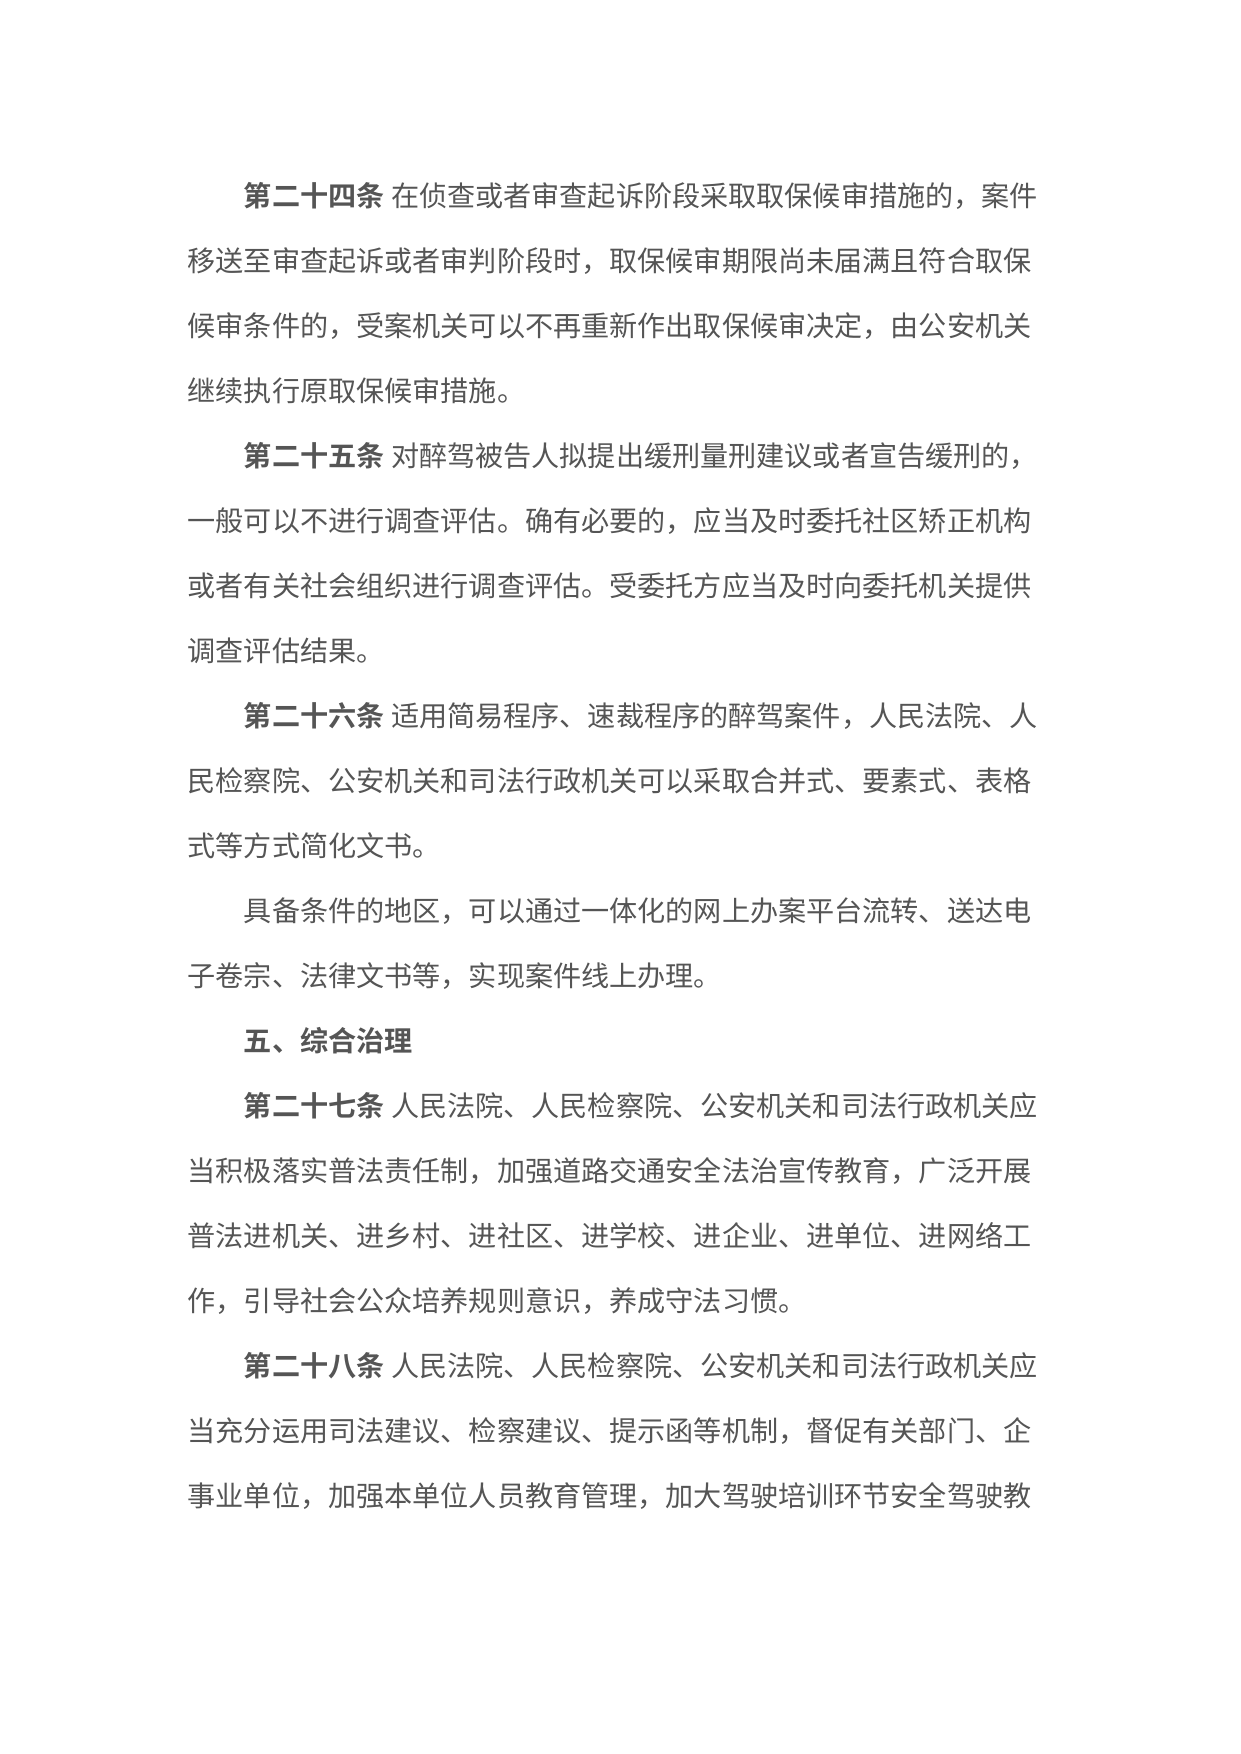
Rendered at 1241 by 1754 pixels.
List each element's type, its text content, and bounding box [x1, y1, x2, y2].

text 第二十七条 人民法院、人民检察院、公安机关和司法行政机关应当积极落实普法责任制，加强道路交通安全法治宣传教育，广泛开展普法进机关、进乡村、进社区、进学校、进企业、进单位、进网络工作，引导社会公众培养规则意识，养成守法习惯。 [187, 1072, 1053, 1332]
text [187, 1332, 1053, 1527]
text 五、综合治理 [187, 1007, 1053, 1072]
text 第二十四条 在侦查或者审查起诉阶段采取取保候审措施的，案件移送至审查起诉或者审判阶段时，取保候审期限尚未届满且符合取保候审条件的，受案机关可以不再重新作出取保候审决定，由公安机关继续执行原取保候审措施。 [187, 162, 1053, 422]
text 第二十六条 适用简易程序、速裁程序的醉驾案件，人民法院、人民检察院、公安机关和司法行政机关可以采取合并式、要素式、表格式等方式简化文书。 [187, 682, 1053, 877]
text 具备条件的地区，可以通过一体化的网上办案平台流转、送达电子卷宗、法律文书等，实现案件线上办理。 [187, 877, 1053, 1007]
text 第二十五条 对醉驾被告人拟提出缓刑量刑建议或者宣告缓刑的，一般可以不进行调查评估。确有必要的，应当及时委托社区矫正机构或者有关社会组织进行调查评估。受委托方应当及时向委托机关提供调查评估结果。 [187, 422, 1053, 682]
